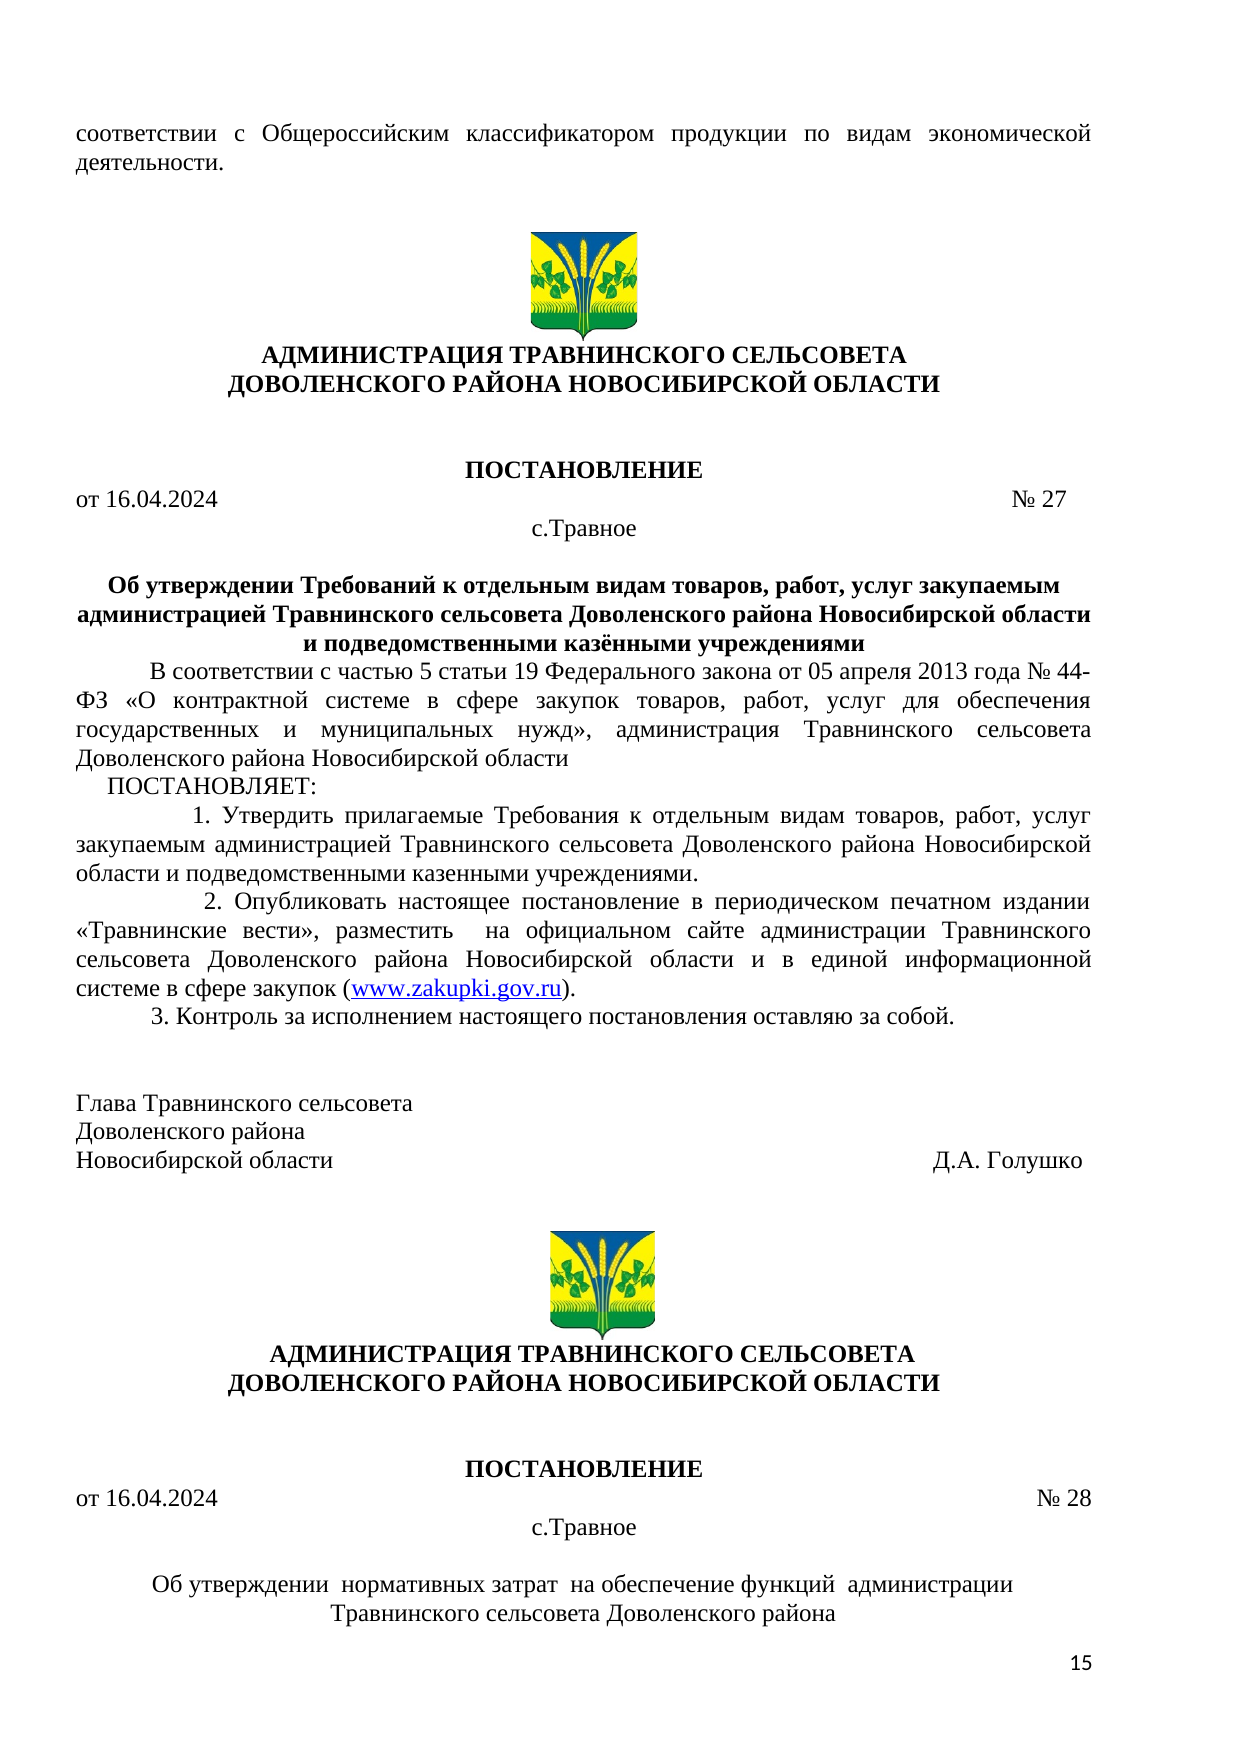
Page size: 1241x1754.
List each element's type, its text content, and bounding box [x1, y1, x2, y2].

text ДОВОЛЕНСКОГО РАЙОНА НОВОСИБИРСКОЙ ОБЛАСТИ [76, 369, 1092, 398]
text от 16.04.2024 № 28 [76, 1483, 1092, 1512]
text с.Травное [76, 1512, 1092, 1541]
text Об утверждении Требований к отдельным видам товаров, работ, услуг закупаемым администрацией Травнинского сельсовета Доволенского района Новосибирской области и подведомственными казёнными учреждениями [865, 570, 1092, 656]
text Доволенского района [76, 1116, 1092, 1145]
list 1. Утвердить прилагаемые Требования к отдельным видам товаров, работ, услуг закупаемым администрацией Травнинского сельсовета Доволенского района Новосибирской области и подведомственными казенными учреждениями. [76, 800, 1092, 886]
text ПОСТАНОВЛЕНИЕ [76, 455, 1092, 484]
text Новосибирской области Д.А. Голушко [76, 1145, 1092, 1174]
text Глава Травнинского сельсовета [76, 1088, 1092, 1116]
text от 16.04.2024 № 27 [76, 484, 1092, 513]
text ПОСТАНОВЛЕНИЕ [76, 1454, 1092, 1483]
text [76, 118, 1092, 176]
text 3. Контроль за исполнением настоящего постановления оставляю за собой. [76, 1001, 1092, 1030]
text Об утверждении Требований к отдельным видам товаров, работ, услуг закупаемым администрацией Травнинского сельсовета Доволенского района Новосибирской области и подведомственными казёнными учреждениями [76, 570, 303, 656]
text АДМИНИСТРАЦИЯ ТРАВНИНСКОГО СЕЛЬСОВЕТА [76, 1339, 1092, 1368]
text ПОСТАНОВЛЯЕТ: [76, 771, 1090, 800]
text АДМИНИСТРАЦИЯ ТРАВНИНСКОГО СЕЛЬСОВЕТА [76, 340, 1092, 369]
picture [550, 1231, 655, 1340]
text Об утверждении нормативных затрат на обеспечение функций администрации Травнинского сельсовета Доволенского района [74, 1569, 1091, 1627]
list 2. Опубликовать настоящее постановление в периодическом печатном издании «Травнинские вести», разместить на официальном сайте администрации Травнинского сельсовета Доволенского района Новосибирской области и в единой информационной системе в сфере закупок (www.zakupki.gov.ru). [76, 886, 1092, 1001]
text В соответствии с частью 5 статьи 19 Федерального закона от 05 апреля 2013 года № 44-ФЗ «О контрактной системе в сфере закупок товаров, работ, услуг для обеспечения государственных и муниципальных нужд», администрация Травнинского сельсовета Доволенского района Новосибирской области [76, 656, 1092, 771]
text с.Травное [76, 513, 1092, 541]
picture [530, 232, 638, 341]
text ДОВОЛЕНСКОГО РАЙОНА НОВОСИБИРСКОЙ ОБЛАСТИ [76, 1368, 1092, 1397]
